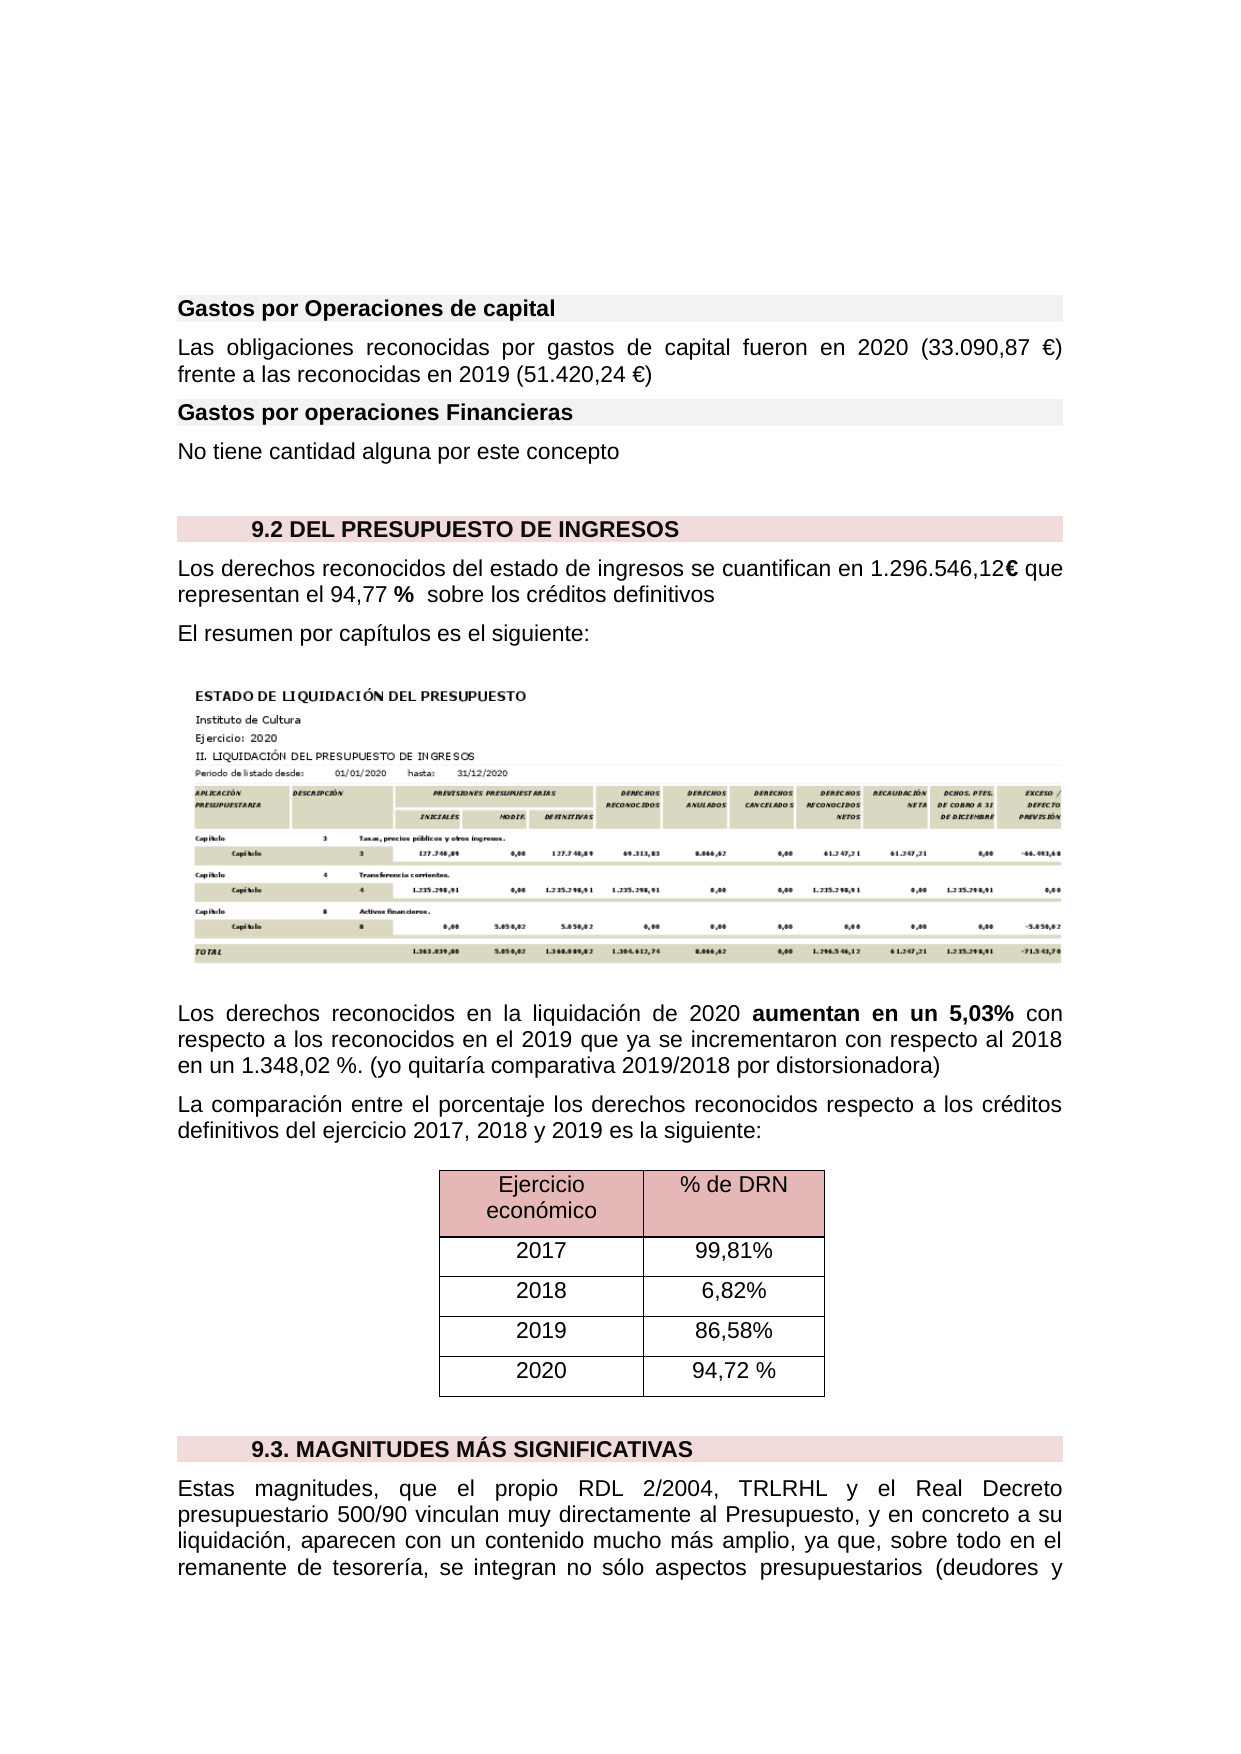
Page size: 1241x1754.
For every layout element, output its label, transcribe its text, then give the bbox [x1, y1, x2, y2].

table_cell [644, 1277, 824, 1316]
text No tiene cantidad alguna por este concepto [177, 438, 1063, 464]
text 9.3. MAGNITUDES MÁS SIGNIFICATIVAS [177, 1436, 1063, 1462]
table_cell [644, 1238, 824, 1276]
text El resumen por capítulos es el siguiente: [177, 620, 1063, 646]
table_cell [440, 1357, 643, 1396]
text Las obligaciones reconocidas por gastos de capital fueron en 2020 (33.090,87 €) frente a las reconocidas en 2019 (51.420,24 €) [177, 334, 1063, 387]
text Gastos por operaciones Financieras [177, 399, 1063, 426]
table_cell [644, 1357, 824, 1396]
text 9.2 DEL PRESUPUESTO DE INGRESOS [177, 516, 1063, 542]
picture [177, 658, 1062, 987]
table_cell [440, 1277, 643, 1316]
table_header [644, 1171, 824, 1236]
text Gastos por Operaciones de capital [177, 295, 1063, 322]
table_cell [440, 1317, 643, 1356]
text La comparación entre el porcentaje los derechos reconocidos respecto a los créditos definitivos del ejercicio 2017, 2018 y 2019 es la siguiente: [177, 1091, 1063, 1144]
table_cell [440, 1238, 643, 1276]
text Los derechos reconocidos en la liquidación de 2020 aumentan en un 5,03% con respecto a los reconocidos en el 2019 que ya se incrementaron con respecto al 2018 en un 1.348,02 %. (yo quitaría comparativa 2019/2018 por distorsionadora) [177, 999, 1063, 1078]
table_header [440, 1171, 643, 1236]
text Los derechos reconocidos del estado de ingresos se cuantifican en 1.296.546,12€ que representan el 94,77 % sobre los créditos definitivos [177, 555, 1063, 607]
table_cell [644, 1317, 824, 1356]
